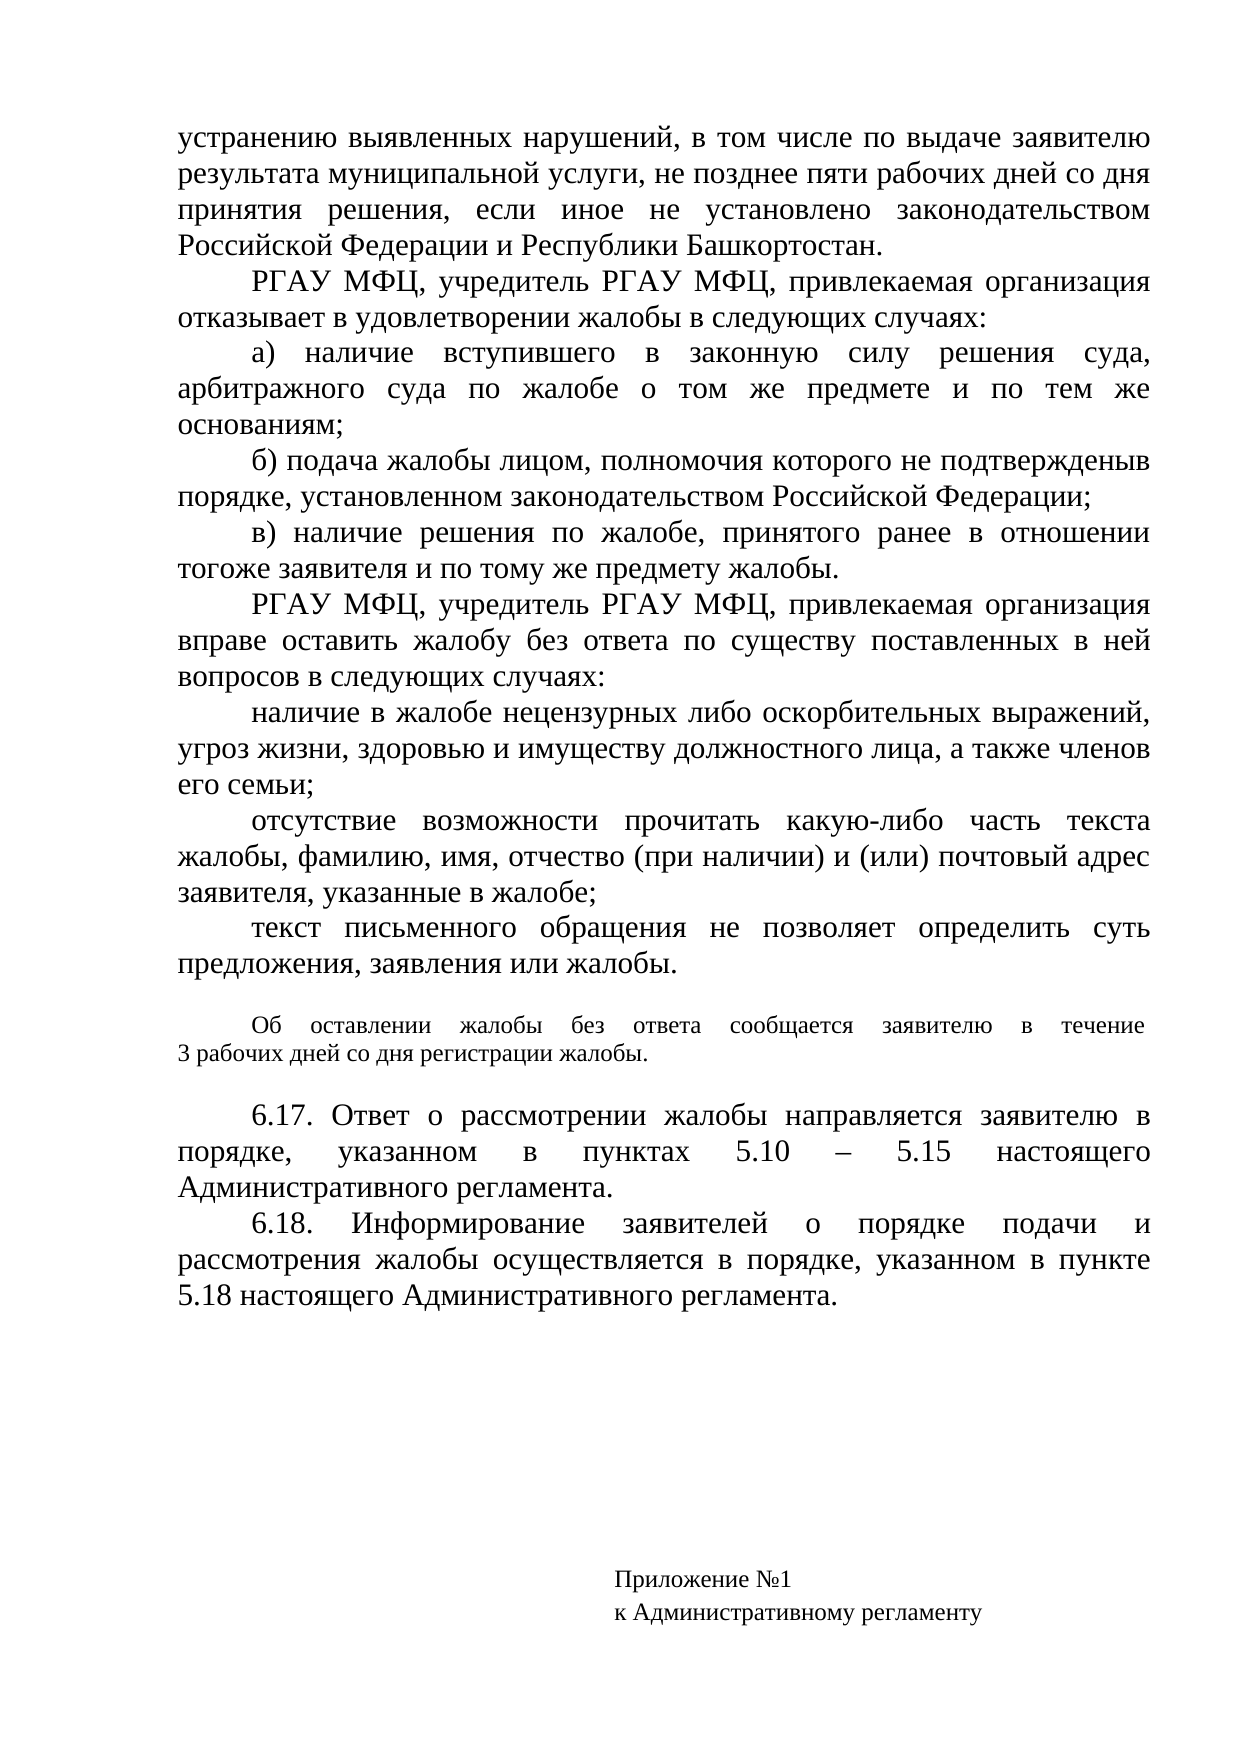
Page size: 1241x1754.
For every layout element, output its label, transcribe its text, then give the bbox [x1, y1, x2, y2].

text Об оставлении жалобы без ответа сообщается заявителю в течение 3 рабочих дней со дня регистрации жалобы. [177, 1010, 1152, 1067]
text текст письменного обращения не позволяет определить суть предложения, заявления или жалобы. [177, 909, 1152, 981]
text а) наличие вступившего в законную силу решения суда, арбитражного суда по жалобе о том же предмете и по тем же основаниям; [177, 334, 1152, 442]
text РГАУ МФЦ, учредитель РГАУ МФЦ, привлекаемая организация отказывает в удовлетворении жалобы в следующих случаях: [177, 262, 1152, 334]
text в) наличие решения по жалобе, принятого ранее в отношении тогоже заявителя и по тому же предмету жалобы. [177, 513, 1152, 585]
text 6.17. Ответ о рассмотрении жалобы направляется заявителю в порядке, указанном в пунктах 5.10 – 5.15 настоящего Административного регламента. [177, 1096, 1152, 1204]
text б) подача жалобы лицом, полномочия которого не подтвержденыв порядке, установленном законодательством Российской Федерации; [177, 442, 1152, 513]
text к Административному регламенту [614, 1597, 1152, 1625]
text отсутствие возможности прочитать какую-либо часть текста жалобы, фамилию, имя, отчество (при наличии) и (или) почтовый адрес заявителя, указанные в жалобе; [177, 801, 1152, 909]
text Приложение №1 [614, 1564, 1152, 1592]
text 6.18. Информирование заявителей о порядке подачи и рассмотрения жалобы осуществляется в порядке, указанном в пункте 5.18 настоящего Административного регламента. [177, 1204, 1152, 1312]
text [177, 118, 1152, 262]
text наличие в жалобе нецензурных либо оскорбительных выражений, угроз жизни, здоровью и имуществу должностного лица, а также членов его семьи; [177, 693, 1152, 801]
text РГАУ МФЦ, учредитель РГАУ МФЦ, привлекаемая организация вправе оставить жалобу без ответа по существу поставленных в ней вопросов в следующих случаях: [177, 585, 1152, 693]
